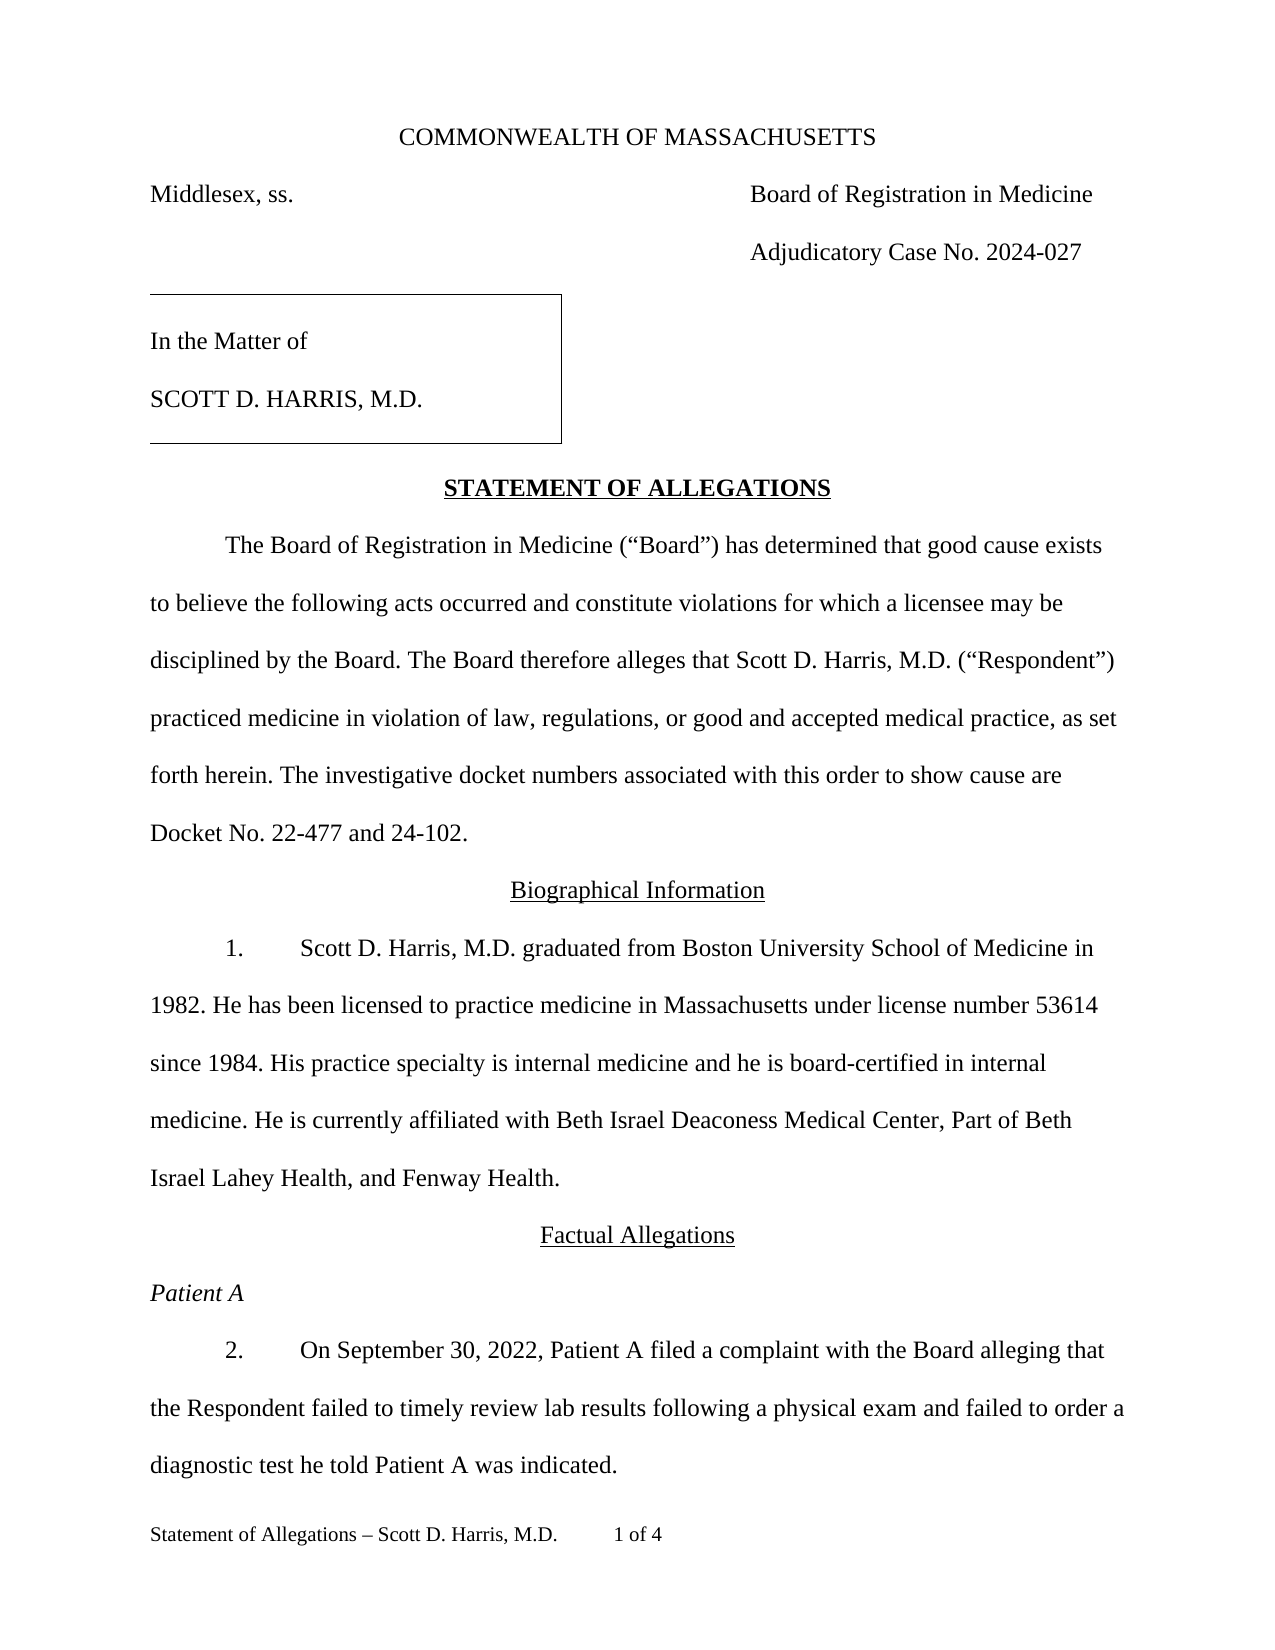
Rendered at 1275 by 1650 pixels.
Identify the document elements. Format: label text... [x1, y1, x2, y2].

text STATEMENT OF ALLEGATIONS [150, 473, 1125, 502]
text SCOTT D. HARRIS, M.D. [150, 381, 561, 412]
text COMMONWEALTH OF MASSACHUSETTS [150, 122, 1125, 151]
text Biographical Information [150, 876, 1125, 904]
list On September 30, 2022, Patient A filed a complaint with the Board alleging that the Respondent failed to timely review lab results following a physical exam and failed to order a diagnostic test he told Patient A was indicated. [150, 1336, 1125, 1479]
text Middlesex, ss. Board of Registration in Medicine [150, 179, 1125, 208]
text Patient A [150, 1278, 1125, 1307]
text Adjudicatory Case No. 2024-027 [150, 237, 1125, 266]
text The Board of Registration in Medicine (“Board”) has determined that good cause exists to believe the following acts occurred and constitute violations for which a licensee may be disciplined by the Board. The Board therefore alleges that Scott D. Harris, M.D. (“Respondent”) practiced medicine in violation of law, regulations, or good and accepted medical practice, as set forth herein. The investigative docket numbers associated with this order to show cause are Docket No. 22-477 and 24-102. [150, 531, 1125, 847]
list Scott D. Harris, M.D. graduated from Boston University School of Medicine in 1982. He has been licensed to practice medicine in Massachusetts under license number 53614 since 1984. His practice specialty is internal medicine and he is board-certified in internal medicine. He is currently affiliated with Beth Israel Deaconess Medical Center, Part of Beth Israel Lahey Health, and Fenway Health. [150, 933, 1125, 1192]
text In the Matter of [150, 323, 561, 355]
text Factual Allegations [150, 1221, 1125, 1249]
